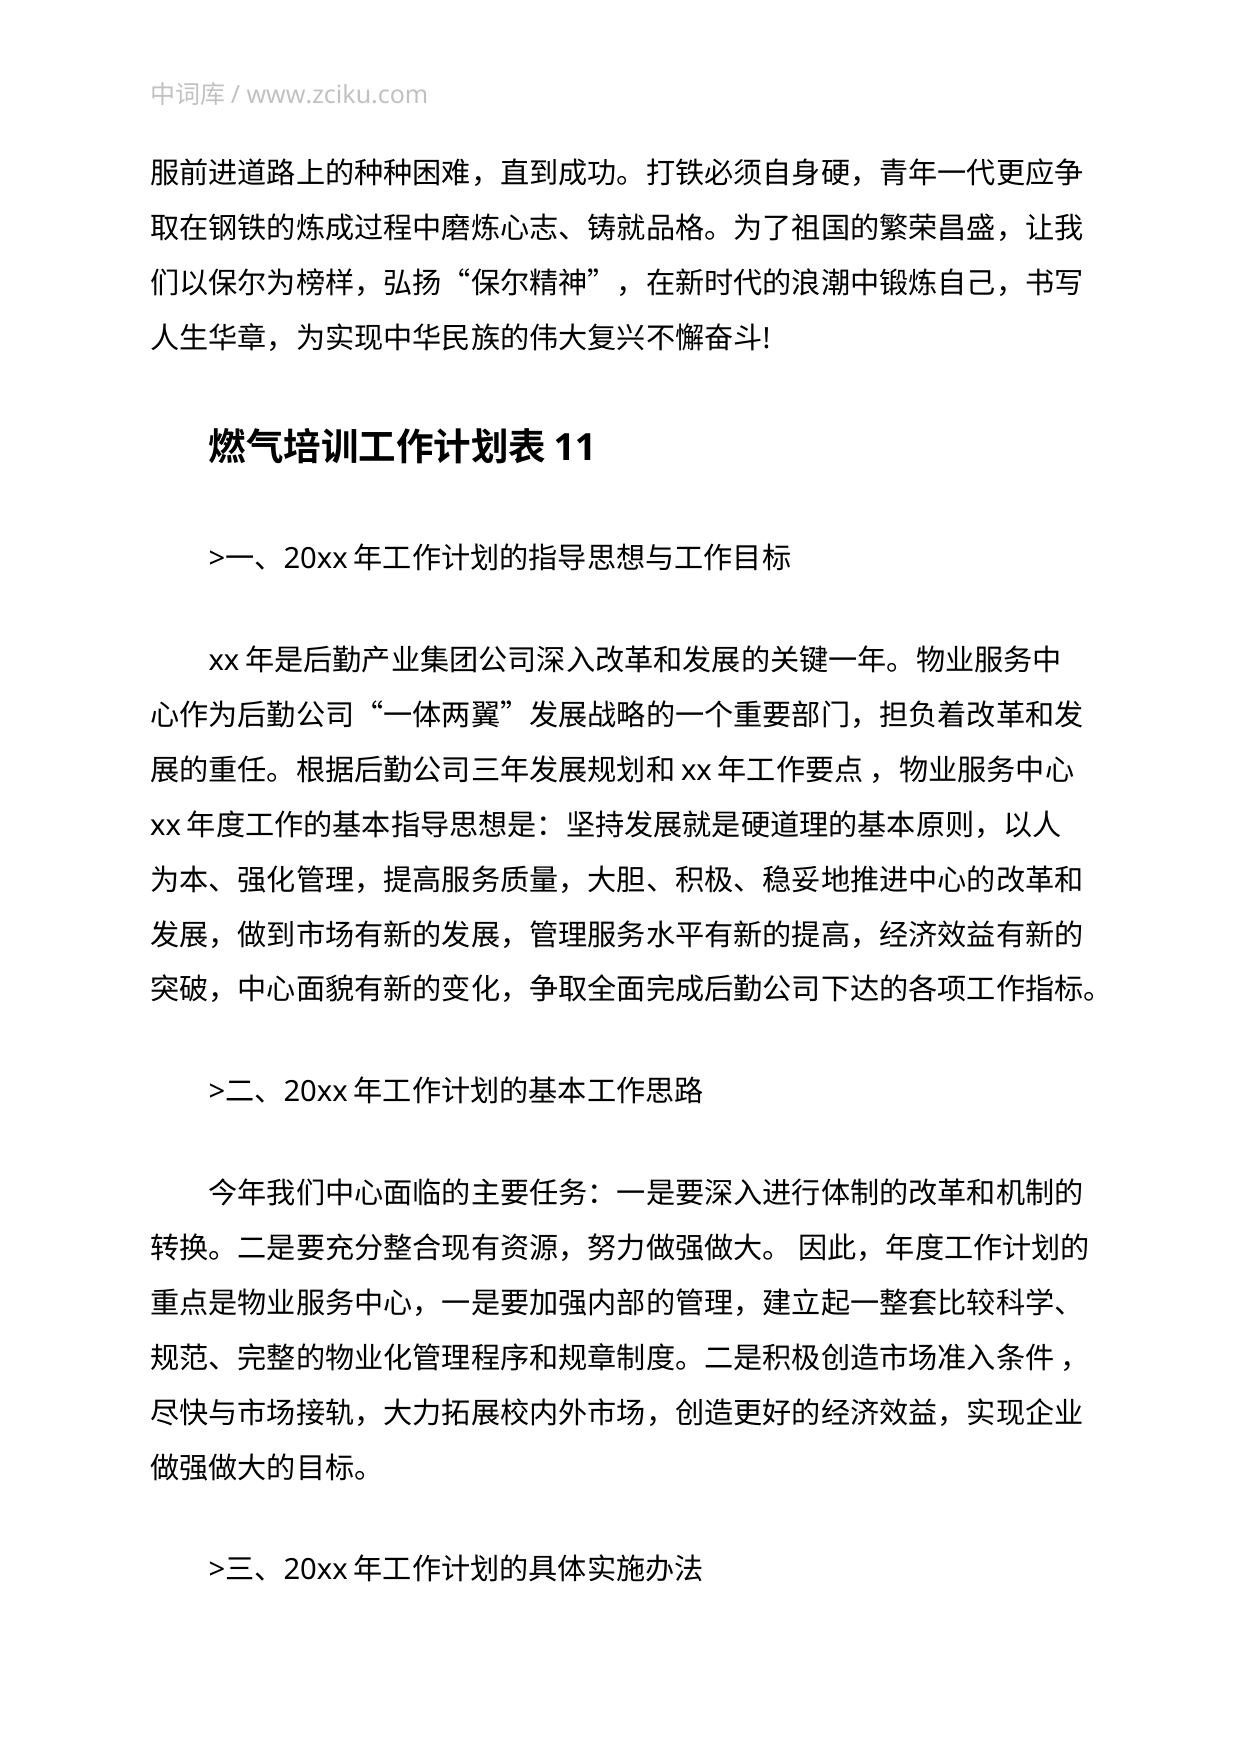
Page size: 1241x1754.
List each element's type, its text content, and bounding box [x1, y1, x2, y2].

text >一、20xx年工作计划的指导思想与工作目标 [150, 534, 1090, 577]
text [150, 150, 1090, 357]
text >二、20xx年工作计划的基本工作思路 [150, 1068, 1090, 1110]
text >三、20xx年工作计划的具体实施办法 [150, 1546, 1090, 1588]
text 燃气培训工作计划表11 [150, 417, 1090, 471]
text 今年我们中心面临的主要任务：一是要深入进行体制的改革和机制的转换。二是要充分整合现有资源，努力做强做大。 因此，年度工作计划的重点是物业服务中心，一是要加强内部的管理，建立起一整套比较科学、规范、完整的物业化管理程序和规章制度。二是积极创造市场准入条件 ，尽快与市场接轨，大力拓展校内外市场，创造更好的经济效益，实现企业做强做大的目标。 [150, 1170, 1090, 1486]
text xx年是后勤产业集团公司深入改革和发展的关键一年。物业服务中心作为后勤公司“一体两翼”发展战略的一个重要部门，担负着改革和发展的重任。根据后勤公司三年发展规划和xx年工作要点 ，物业服务中心xx年度工作的基本指导思想是：坚持发展就是硬道理的基本原则，以人为本、强化管理，提高服务质量，大胆、积极、稳妥地推进中心的改革和发展，做到市场有新的发展，管理服务水平有新的提高，经济效益有新的突破，中心面貌有新的变化，争取全面完成后勤公司下达的各项工作指标。 [150, 636, 1090, 1008]
